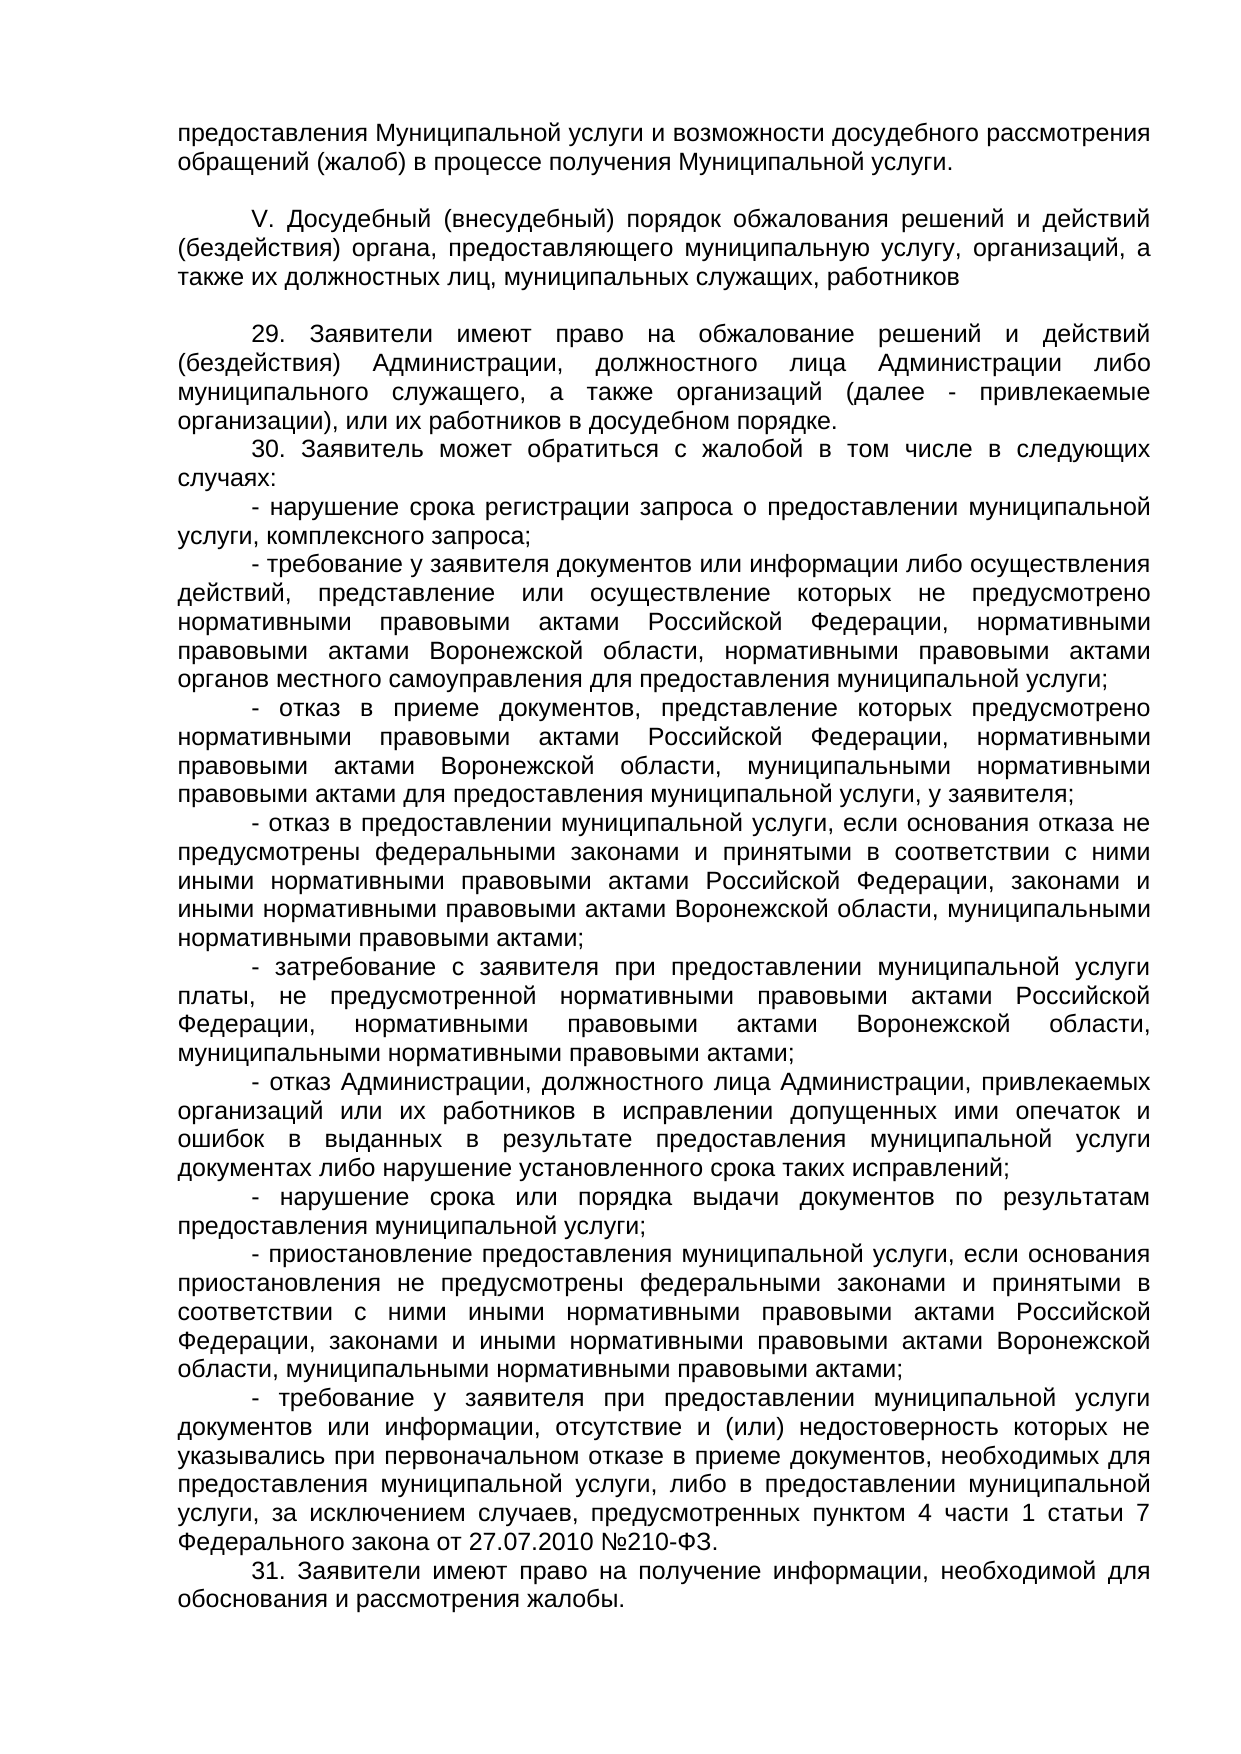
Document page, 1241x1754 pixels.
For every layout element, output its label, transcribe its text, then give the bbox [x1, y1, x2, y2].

text - отказ в предоставлении муниципальной услуги, если основания отказа не предусмотрены федеральными законами и принятыми в соответствии с ними иными нормативными правовыми актами Российской Федерации, законами и иными нормативными правовыми актами Воронежской области, муниципальными нормативными правовыми актами; [177, 808, 1152, 952]
text V. Досудебный (внесудебный) порядок обжалования решений и действий (бездействия) органа, предоставляющего муниципальную услугу, организаций, а также их должностных лиц, муниципальных служащих, работников [177, 204, 1152, 291]
text 30. Заявитель может обратиться с жалобой в том числе в следующих случаях: [177, 434, 1152, 492]
text - отказ Администрации, должностного лица Администрации, привлекаемых организаций или их работников в исправлении допущенных ими опечаток и ошибок в выданных в результате предоставления муниципальной услуги документах либо нарушение установленного срока таких исправлений; [177, 1067, 1152, 1182]
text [177, 118, 1152, 176]
text 31. Заявители имеют право на получение информации, необходимой для обоснования и рассмотрения жалобы. [177, 1556, 1152, 1613]
text - отказ в приеме документов, представление которых предусмотрено нормативными правовыми актами Российской Федерации, нормативными правовыми актами Воронежской области, муниципальными нормативными правовыми актами для предоставления муниципальной услуги, у заявителя; [177, 693, 1152, 808]
text - нарушение срока или порядка выдачи документов по результатам предоставления муниципальной услуги; [177, 1182, 1152, 1239]
text - приостановление предоставления муниципальной услуги, если основания приостановления не предусмотрены федеральными законами и принятыми в соответствии с ними иными нормативными правовыми актами Российской Федерации, законами и иными нормативными правовыми актами Воронежской области, муниципальными нормативными правовыми актами; [177, 1239, 1152, 1383]
text - затребование с заявителя при предоставлении муниципальной услуги платы, не предусмотренной нормативными правовыми актами Российской Федерации, нормативными правовыми актами Воронежской области, муниципальными нормативными правовыми актами; [177, 952, 1152, 1067]
text - требование у заявителя документов или информации либо осуществления действий, представление или осуществление которых не предусмотрено нормативными правовыми актами Российской Федерации, нормативными правовыми актами Воронежской области, нормативными правовыми актами органов местного самоуправления для предоставления муниципальной услуги; [177, 549, 1152, 693]
text 29. Заявители имеют право на обжалование решений и действий (бездействия) Администрации, должностного лица Администрации либо муниципального служащего, а также организаций (далее - привлекаемые организации), или их работников в досудебном порядке. [177, 319, 1152, 434]
text - требование у заявителя при предоставлении муниципальной услуги документов или информации, отсутствие и (или) недостоверность которых не указывались при первоначальном отказе в приеме документов, необходимых для предоставления муниципальной услуги, либо в предоставлении муниципальной услуги, за исключением случаев, предусмотренных пунктом 4 части 1 статьи 7 Федерального закона от 27.07.2010 №210-ФЗ. [177, 1383, 1152, 1556]
text - нарушение срока регистрации запроса о предоставлении муниципальной услуги, комплексного запроса; [177, 492, 1152, 549]
